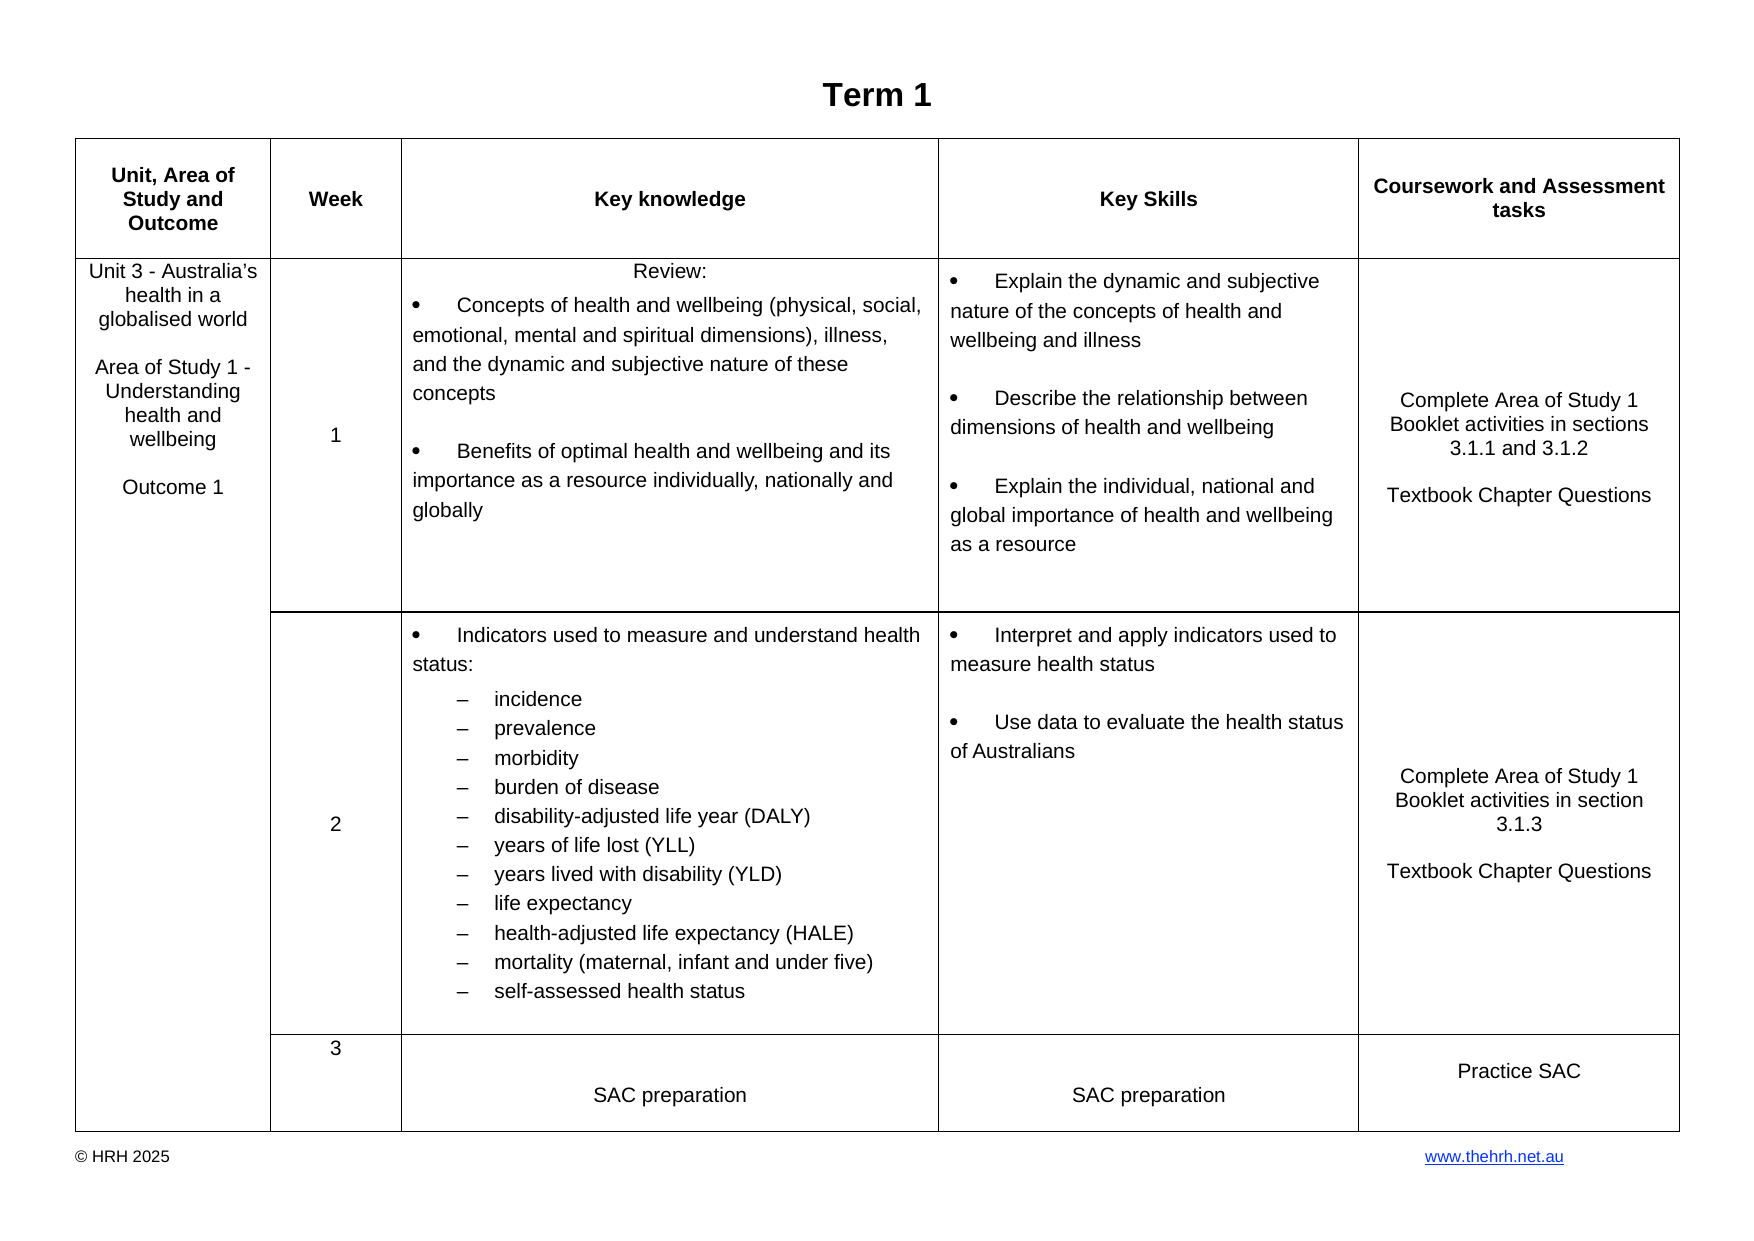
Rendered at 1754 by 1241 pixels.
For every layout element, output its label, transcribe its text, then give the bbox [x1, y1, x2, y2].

table_cell Practice SAC [1359, 1035, 1679, 1131]
table_cell Unit 3 - Australia’s health in a globalised world Area of Study 1 - Understanding health and wellbeing Outcome 1 [76, 259, 270, 1131]
table_cell 3 [271, 1035, 401, 1131]
table_cell SAC preparation [402, 1035, 938, 1131]
table_cell Explain the dynamic and subjective nature of the concepts of health and wellbeing and illness Describe the relationship between dimensions of health and wellbeing Explain the individual, national and global importance of health and wellbeing as a resource [939, 259, 1358, 611]
table_header Week [271, 139, 401, 258]
table_cell Complete Area of Study 1 Booklet activities in sections 3.1.1 and 3.1.2 Textbook Chapter Questions [1359, 259, 1679, 611]
table_header Unit, Area of Study and Outcome [76, 139, 270, 258]
table_cell Interpret and apply indicators used to measure health status Use data to evaluate the health status of Australians [939, 613, 1358, 1034]
table_cell 2 [271, 613, 401, 1034]
table_header Key knowledge [402, 139, 938, 258]
text Term 1 [75, 75, 1679, 113]
table_cell Review: Concepts of health and wellbeing (physical, social, emotional, mental and spiritual dimensions), illness, and the dynamic and subjective nature of these concepts Benefits of optimal health and wellbeing and its importance as a resource individually, nationally and globally [402, 259, 938, 611]
table_cell Indicators used to measure and understand health status: incidence prevalence morbidity burden of disease disability-adjusted life year (DALY) years of life lost (YLL) years lived with disability (YLD) life expectancy health-adjusted life expectancy (HALE) mortality (maternal, infant and under five) self-assessed health status [402, 613, 938, 1034]
table_header Key Skills [939, 139, 1358, 258]
table_cell SAC preparation [939, 1035, 1358, 1131]
table_cell 1 [271, 259, 401, 611]
table_header Coursework and Assessment tasks [1359, 139, 1679, 258]
table_cell Complete Area of Study 1 Booklet activities in section 3.1.3 Textbook Chapter Questions [1359, 613, 1679, 1034]
